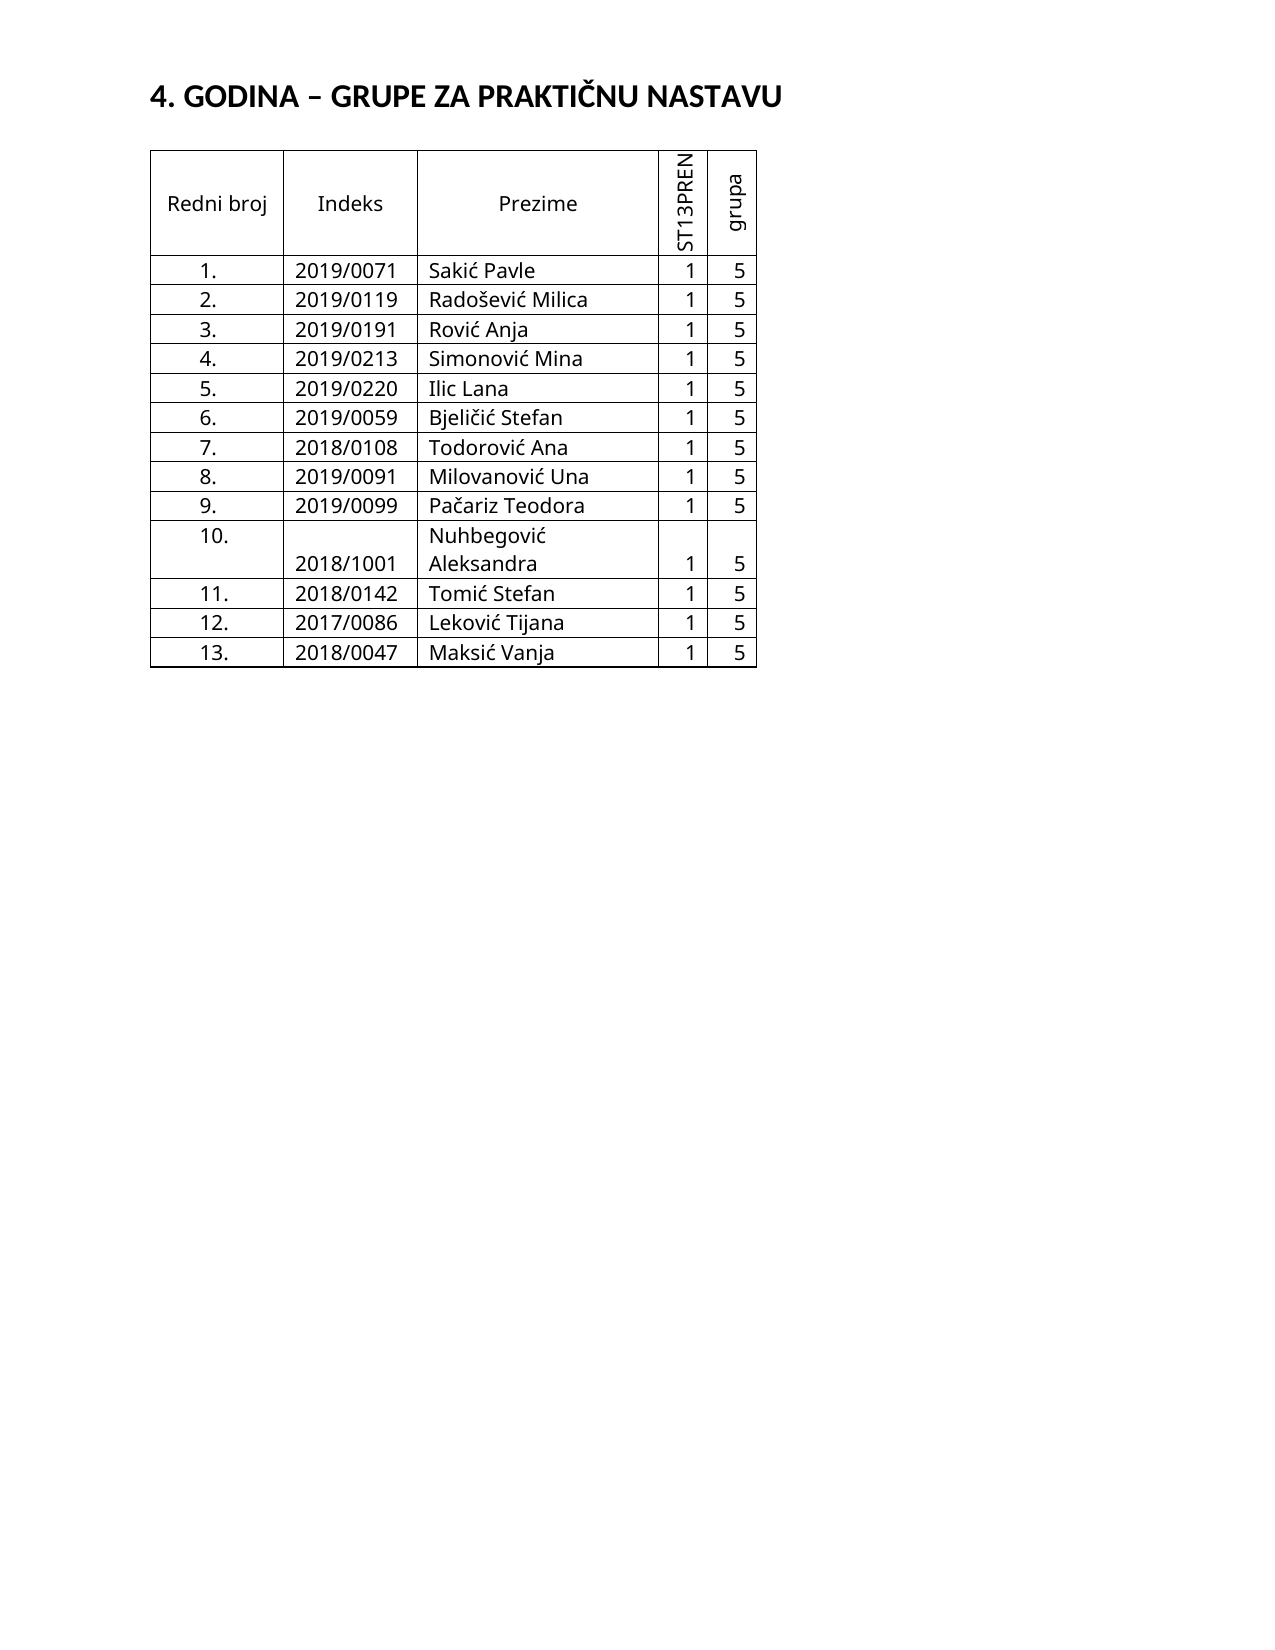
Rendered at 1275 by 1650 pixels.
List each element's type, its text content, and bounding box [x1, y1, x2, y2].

table_cell [151, 638, 283, 666]
table_cell 2019/0191 [284, 315, 417, 343]
table_cell 5 [708, 285, 756, 314]
table_cell 1 [659, 374, 707, 402]
table_cell 2019/0091 [284, 462, 417, 491]
table_header Redni broj [151, 151, 283, 255]
table_cell 5 [708, 579, 756, 607]
table_cell Todorović Ana [418, 433, 658, 461]
table_cell 5 [708, 521, 756, 578]
table_cell Ilic Lana [418, 374, 658, 402]
table_cell 2019/0099 [284, 492, 417, 520]
table_cell [151, 492, 283, 520]
table_cell 2018/0047 [284, 638, 417, 666]
table_cell Nuhbegović Aleksandra [418, 521, 658, 578]
table_cell 5 [708, 256, 756, 284]
table_cell Leković Tijana [418, 609, 658, 637]
table_cell [151, 521, 283, 578]
table_cell 1 [659, 579, 707, 607]
table_cell 2019/0059 [284, 403, 417, 432]
table_cell 1 [659, 403, 707, 432]
table_cell 2018/0142 [284, 579, 417, 607]
table_cell Simonović Mina [418, 344, 658, 373]
table_cell 1 [659, 521, 707, 578]
table_cell 2018/1001 [284, 521, 417, 578]
table_cell 1 [659, 462, 707, 491]
table_cell Tomić Stefan [418, 579, 658, 607]
table_cell [151, 285, 283, 314]
table_cell [151, 609, 283, 637]
table_cell 5 [708, 403, 756, 432]
table_cell 5 [708, 492, 756, 520]
table_header ST13PREN [659, 151, 707, 255]
table_cell 1 [659, 315, 707, 343]
table_cell 1 [659, 609, 707, 637]
table_cell 1 [659, 433, 707, 461]
table_cell 1 [659, 285, 707, 314]
table_cell Milovanović Una [418, 462, 658, 491]
table_cell 2019/0213 [284, 344, 417, 373]
table_cell 1 [659, 492, 707, 520]
table_cell 2017/0086 [284, 609, 417, 637]
table_cell [151, 256, 283, 284]
table_cell [151, 462, 283, 491]
table_cell 2019/0119 [284, 285, 417, 314]
table_cell 5 [708, 374, 756, 402]
table_cell [151, 433, 283, 461]
table_cell 5 [708, 609, 756, 637]
table_header Prezime [418, 151, 658, 255]
table_cell Maksić Vanja [418, 638, 658, 666]
table_cell 2018/0108 [284, 433, 417, 461]
table_cell [151, 315, 283, 343]
table_cell 5 [708, 638, 756, 666]
table_header Indeks [284, 151, 417, 255]
table_cell Pačariz Teodora [418, 492, 658, 520]
table_cell 5 [708, 315, 756, 343]
table_cell 2019/0220 [284, 374, 417, 402]
table_cell Radošević Milica [418, 285, 658, 314]
table_cell Sakić Pavle [418, 256, 658, 284]
table_cell 5 [708, 433, 756, 461]
table_cell 1 [659, 638, 707, 666]
table_cell [151, 403, 283, 432]
table_cell 2019/0071 [284, 256, 417, 284]
table_cell [151, 579, 283, 607]
table_cell Bjeličić Stefan [418, 403, 658, 432]
table_header grupa [708, 151, 756, 255]
table_cell [151, 374, 283, 402]
table_cell 1 [659, 256, 707, 284]
table_cell [151, 344, 283, 373]
table_cell Rović Anja [418, 315, 658, 343]
table_cell 5 [708, 344, 756, 373]
table_cell 1 [659, 344, 707, 373]
table_cell 5 [708, 462, 756, 491]
